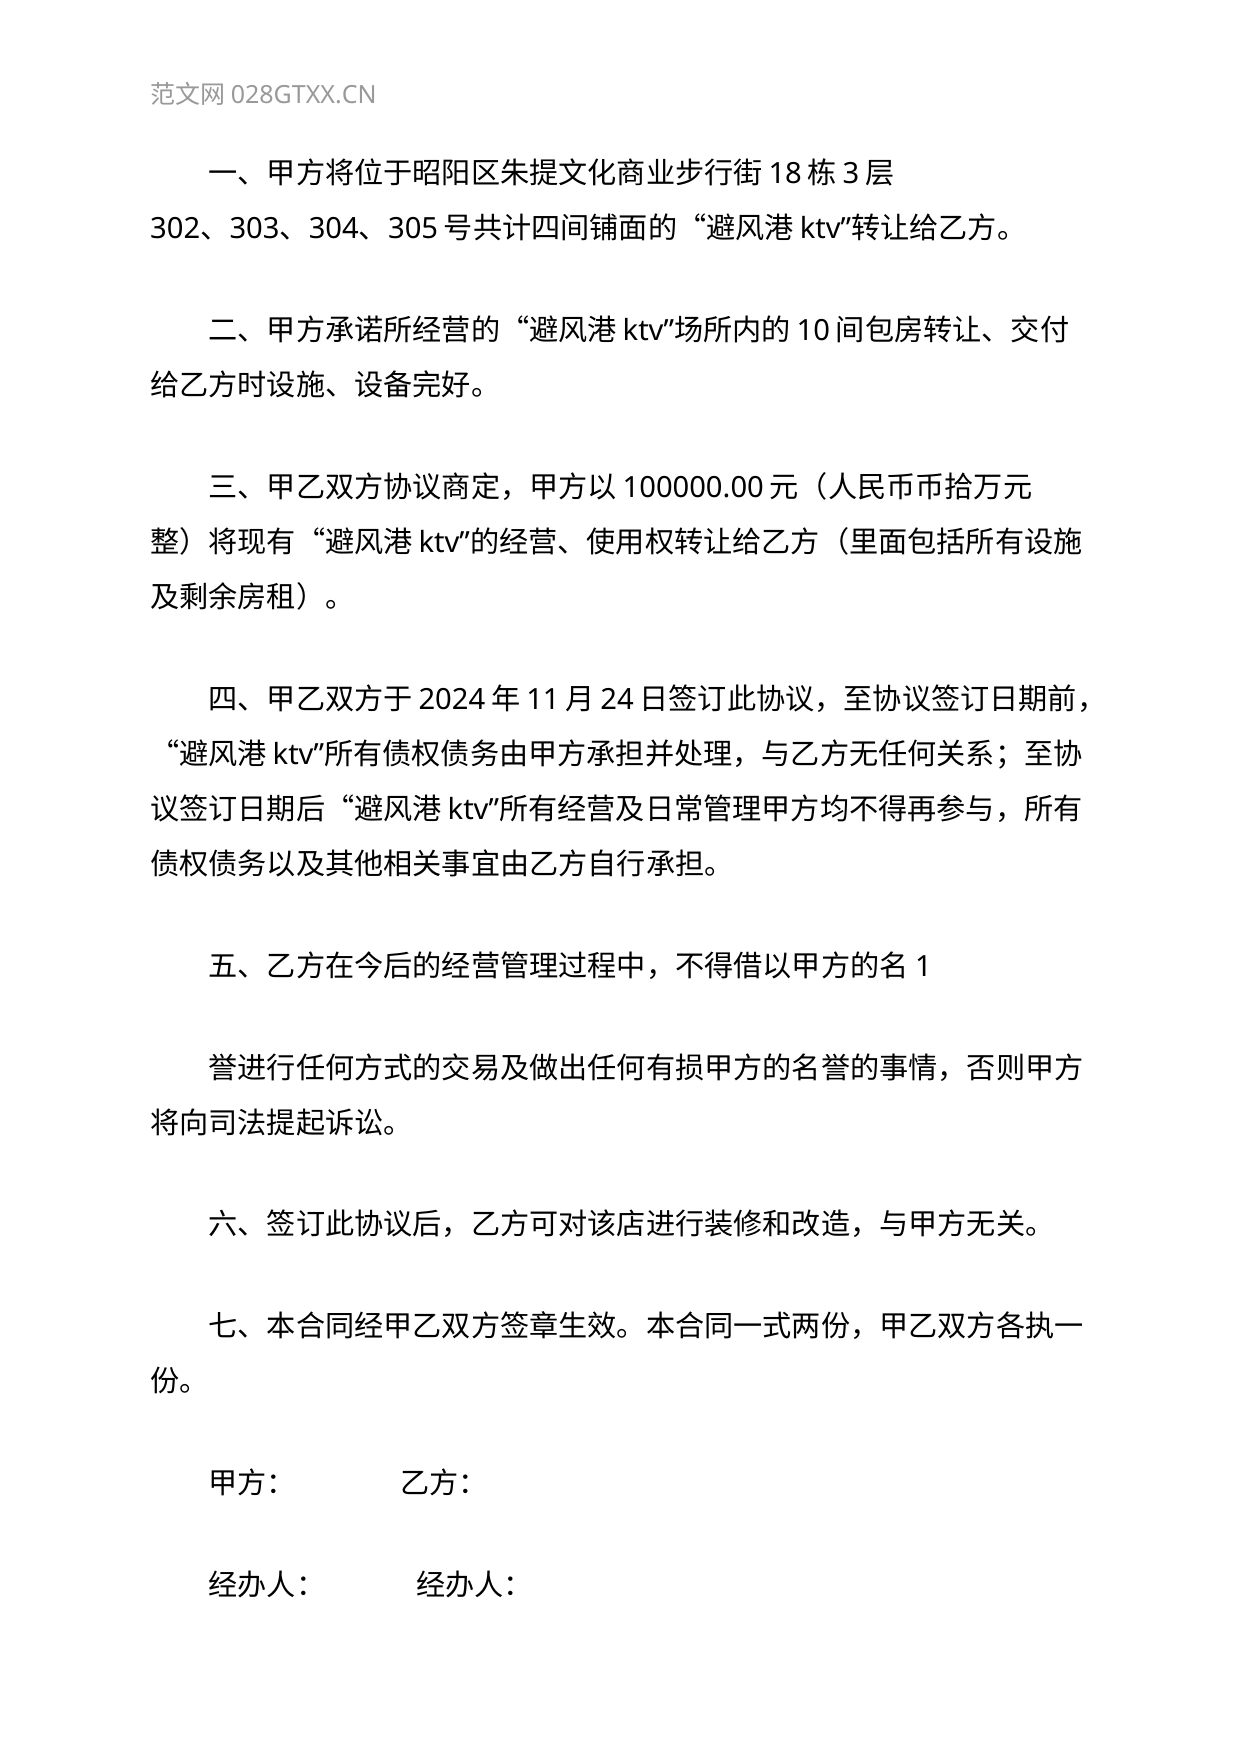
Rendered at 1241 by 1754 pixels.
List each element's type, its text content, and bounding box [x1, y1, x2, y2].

text 甲方： 乙方： [150, 1459, 1090, 1502]
text 六、签订此协议后，乙方可对该店进行装修和改造，与甲方无关。 [150, 1201, 1090, 1243]
text 七、本合同经甲乙双方签章生效。本合同一式两份，甲乙双方各执一份。 [150, 1303, 1090, 1400]
text 四、甲乙双方于2024年11月24日签订此协议，至协议签订日期前，“避风港ktv”所有债权债务由甲方承担并处理，与乙方无任何关系；至协议签订日期后“避风港ktv”所有经营及日常管理甲方均不得再参与，所有债权债务以及其他相关事宜由乙方自行承担。 [150, 676, 1090, 883]
text 三、甲乙双方协议商定，甲方以100000.00元（人民币币拾万元整）将现有“避风港ktv”的经营、使用权转让给乙方（里面包括所有设施及剩余房租）。 [150, 464, 1090, 616]
text 经办人： 经办人： [150, 1561, 1090, 1603]
text 一、甲方将位于昭阳区朱提文化商业步行街18栋3层302、303、304、305号共计四间铺面的“避风港ktv”转让给乙方。 [150, 150, 1090, 247]
text 誉进行任何方式的交易及做出任何有损甲方的名誉的事情，否则甲方将向司法提起诉讼。 [150, 1044, 1090, 1141]
text 五、乙方在今后的经营管理过程中，不得借以甲方的名 1 [150, 942, 1090, 985]
text 二、甲方承诺所经营的“避风港ktv”场所内的10间包房转让、交付给乙方时设施、设备完好。 [150, 307, 1090, 404]
